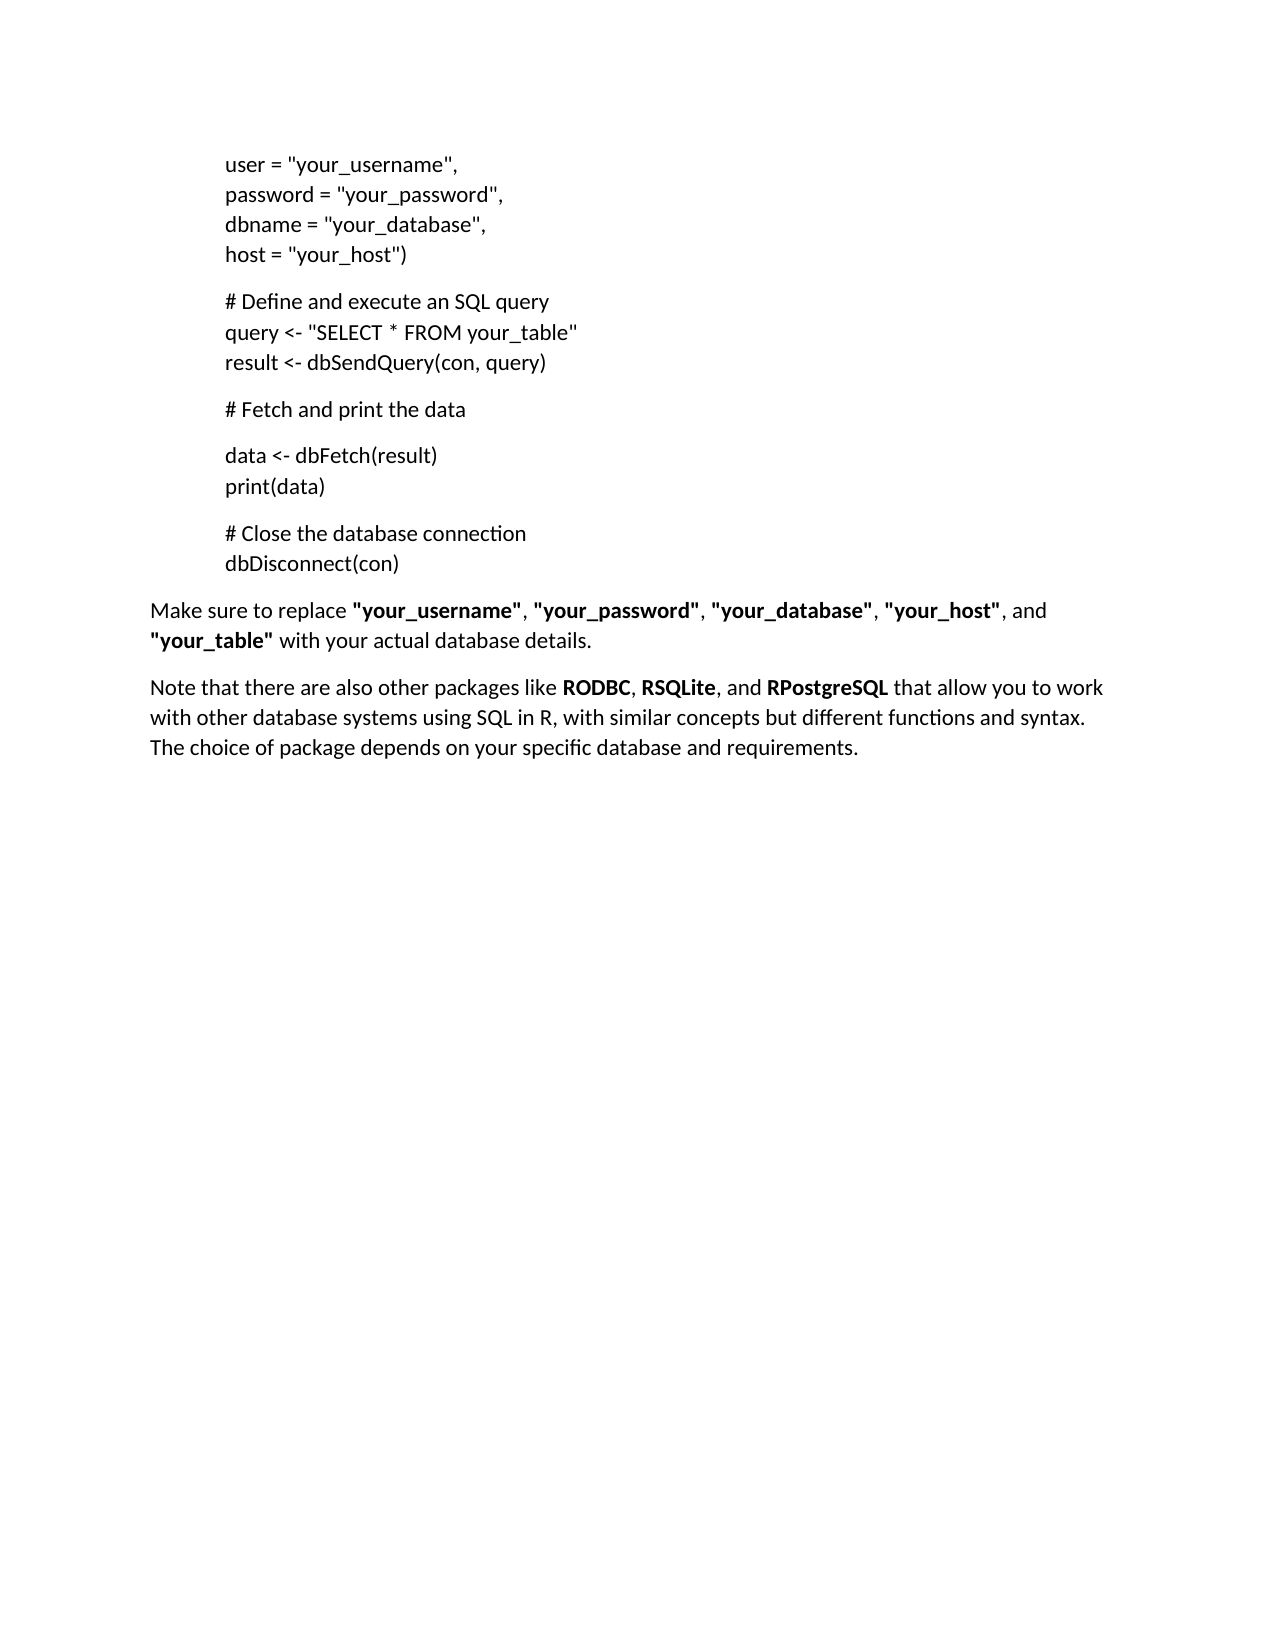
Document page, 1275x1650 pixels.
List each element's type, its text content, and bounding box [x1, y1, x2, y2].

text # Fetch and print the data [225, 395, 1125, 423]
text Make sure to replace "your_username", "your_password", "your_database", "your_host", and "your_table" with your actual database details. [150, 596, 1125, 654]
text # Close the database connection dbDisconnect(con) [225, 519, 1125, 577]
text Note that there are also other packages like RODBC, RSQLite, and RPostgreSQL that allow you to work with other database systems using SQL in R, with similar concepts but different functions and syntax. The choice of package depends on your specific database and requirements. [150, 673, 1125, 761]
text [225, 150, 1125, 269]
text # Define and execute an SQL query query <- "SELECT * FROM your_table" result <- dbSendQuery(con, query) [225, 287, 1125, 376]
text data <- dbFetch(result) print(data) [225, 442, 1125, 500]
